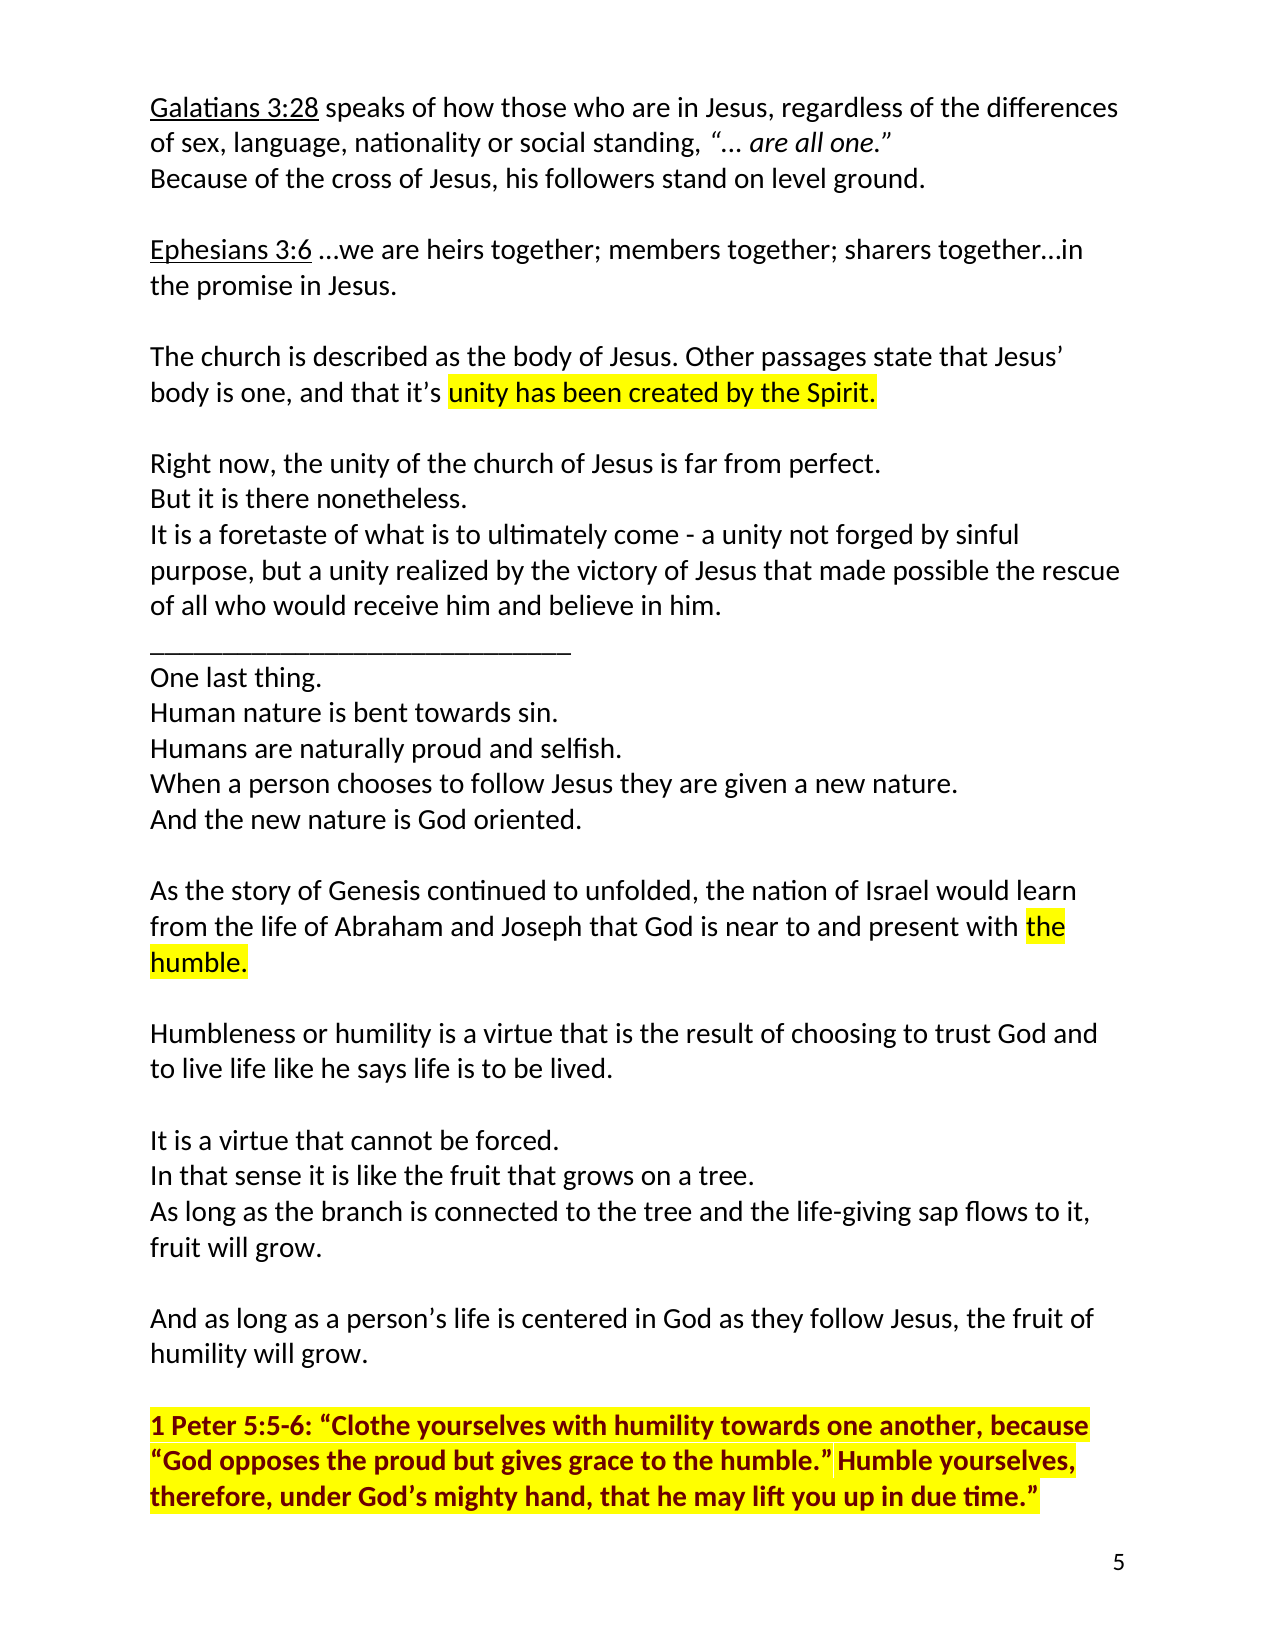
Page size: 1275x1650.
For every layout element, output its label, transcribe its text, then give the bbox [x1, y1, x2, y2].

text And the new nature is God oriented. [150, 801, 1125, 837]
text As the story of Genesis continued to unfolded, the nation of Israel would learn from the life of Abraham and Joseph that God is near to and present with the humble. [150, 872, 1125, 979]
text As long as the branch is connected to the tree and the life-giving sap flows to it, fruit will grow. [150, 1193, 1125, 1264]
text Humans are naturally proud and selfish. [150, 730, 1125, 766]
text Humbleness or humility is a virtue that is the result of choosing to trust God and to live life like he says life is to be lived. [150, 1015, 1125, 1086]
text Right now, the unity of the church of Jesus is far from perfect. [150, 445, 1125, 481]
text 1 Peter 5:5-6: “Clothe yourselves with humility towards one another, because “God opposes the proud but gives grace to the humble.” Humble yourselves, therefore, under God’s mighty hand, that he may lift you up in due time.” [150, 1407, 1125, 1514]
text In that sense it is like the fruit that grows on a tree. [150, 1157, 1125, 1193]
text When a person chooses to follow Jesus they are given a new nature. [150, 766, 1125, 801]
text Galatians 3:28 speaks of how those who are in Jesus, regardless of the differences of sex, language, nationality or social standing, “... are all one.” [150, 89, 1125, 160]
text One last thing. [150, 659, 1125, 694]
text Because of the cross of Jesus, his followers stand on level ground. [150, 160, 1125, 196]
text The church is described as the body of Jesus. Other passages state that Jesus’ body is one, and that it’s unity has been created by the Spirit. [150, 338, 1125, 409]
text It is a foretaste of what is to ultimately come - a unity not forged by sinful purpose, but a unity realized by the victory of Jesus that made possible the rescue of all who would receive him and believe in him. [150, 516, 1125, 623]
text _____________________________ [150, 623, 1125, 659]
text But it is there nonetheless. [150, 481, 1125, 516]
text Human nature is bent towards sin. [150, 694, 1125, 730]
text Ephesians 3:6 …we are heirs together; members together; sharers together…in the promise in Jesus. [150, 231, 1125, 302]
text And as long as a person’s life is centered in God as they follow Jesus, the fruit of humility will grow. [150, 1300, 1125, 1371]
text It is a virtue that cannot be forced. [150, 1122, 1125, 1157]
